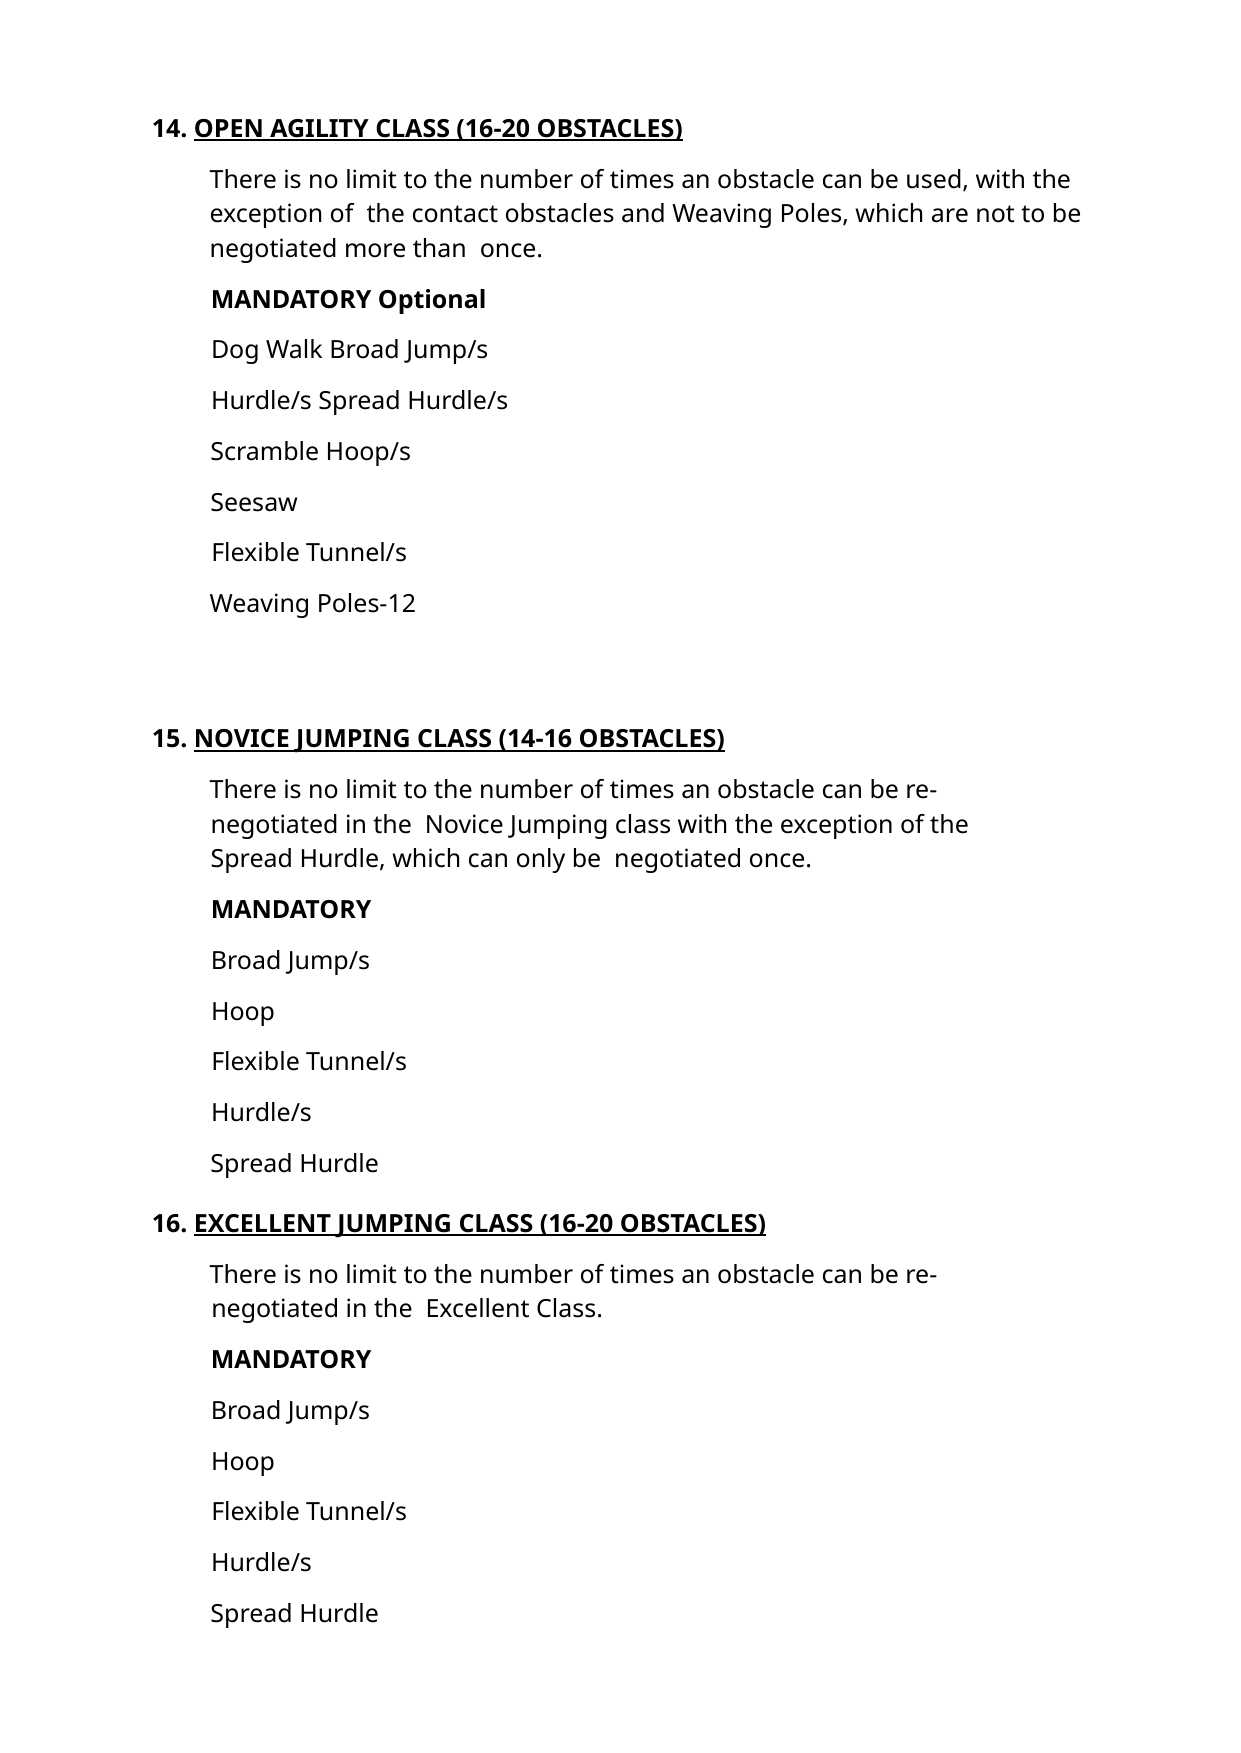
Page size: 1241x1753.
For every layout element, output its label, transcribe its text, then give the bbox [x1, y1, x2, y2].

text There is no limit to the number of times an obstacle can be re-negotiated in the Excellent Class. [209, 1256, 1015, 1325]
text 15. NOVICE JUMPING CLASS (14-16 OBSTACLES) [152, 721, 1175, 755]
text 14. OPEN AGILITY CLASS (16-20 OBSTACLES) [152, 111, 1175, 145]
text Broad Jump/s [211, 942, 1175, 976]
text MANDATORY [211, 1342, 1175, 1376]
text There is no limit to the number of times an obstacle can be used, with the exception of the contact obstacles and Weaving Poles, which are not to be negotiated more than once. [209, 161, 1088, 264]
text Hurdle/s [211, 1545, 1175, 1579]
text Weaving Poles-12 [209, 586, 1175, 620]
text Scramble Hoop/s [210, 433, 1175, 467]
text Broad Jump/s [211, 1393, 1175, 1427]
text Spread Hurdle [210, 1596, 1175, 1629]
text Hurdle/s [211, 1094, 1175, 1129]
text Flexible Tunnel/s [211, 1044, 1175, 1078]
text 16. EXCELLENT JUMPING CLASS (16-20 OBSTACLES) [152, 1206, 1175, 1240]
text MANDATORY [211, 892, 1175, 926]
text Flexible Tunnel/s [211, 535, 1175, 569]
text Hoop [211, 1443, 1175, 1477]
text There is no limit to the number of times an obstacle can be re- negotiated in the Novice Jumping class with the exception of the Spread Hurdle, which can only be negotiated once. [209, 772, 1040, 875]
text Dog Walk Broad Jump/s [211, 332, 1175, 366]
text Flexible Tunnel/s [211, 1494, 1175, 1528]
text MANDATORY Optional [211, 281, 1175, 315]
text Seesaw [210, 484, 1175, 518]
text Spread Hurdle [210, 1145, 1175, 1179]
text Hurdle/s Spread Hurdle/s [211, 383, 1175, 417]
text Hoop [211, 993, 1175, 1027]
